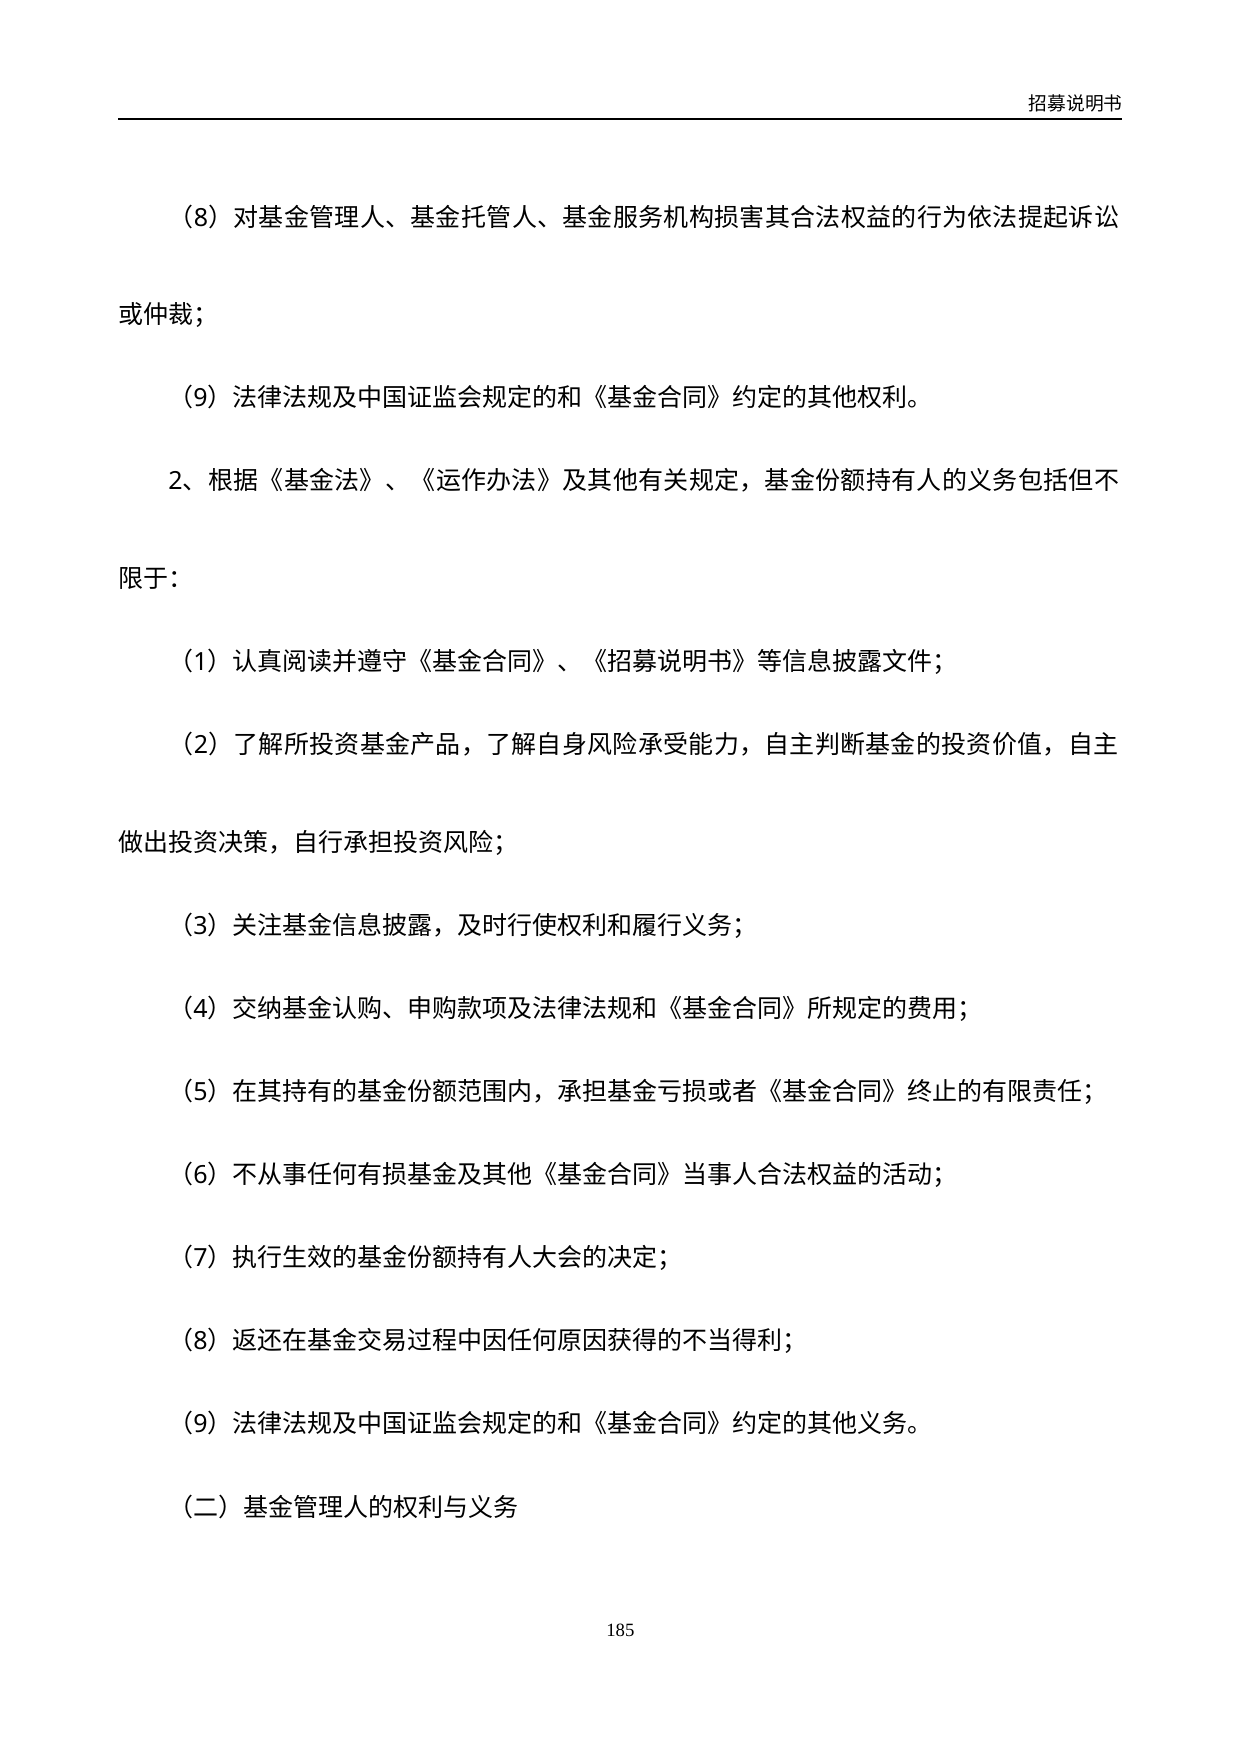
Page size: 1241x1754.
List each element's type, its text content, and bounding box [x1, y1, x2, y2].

text （1）认真阅读并遵守《基金合同》、《招募说明书》等信息披露文件； [118, 627, 1122, 692]
text （5）在其持有的基金份额范围内，承担基金亏损或者《基金合同》终止的有限责任； [118, 1057, 1122, 1122]
text （3）关注基金信息披露，及时行使权利和履行义务； [118, 891, 1122, 956]
text 2、根据《基金法》、《运作办法》及其他有关规定，基金份额持有人的义务包括但不限于： [118, 446, 1122, 609]
text （9）法律法规及中国证监会规定的和《基金合同》约定的其他义务。 [118, 1389, 1122, 1454]
text （二）基金管理人的权利与义务 [118, 1473, 1122, 1538]
text （8）返还在基金交易过程中因任何原因获得的不当得利； [118, 1306, 1122, 1371]
text （4）交纳基金认购、申购款项及法律法规和《基金合同》所规定的费用； [118, 974, 1122, 1039]
text （7）执行生效的基金份额持有人大会的决定； [118, 1223, 1122, 1288]
text （2）了解所投资基金产品，了解自身风险承受能力，自主判断基金的投资价值，自主做出投资决策，自行承担投资风险； [118, 710, 1122, 873]
text （9）法律法规及中国证监会规定的和《基金合同》约定的其他权利。 [118, 363, 1122, 428]
text （6）不从事任何有损基金及其他《基金合同》当事人合法权益的活动； [118, 1140, 1122, 1205]
text （8）对基金管理人、基金托管人、基金服务机构损害其合法权益的行为依法提起诉讼或仲裁； [118, 183, 1122, 345]
